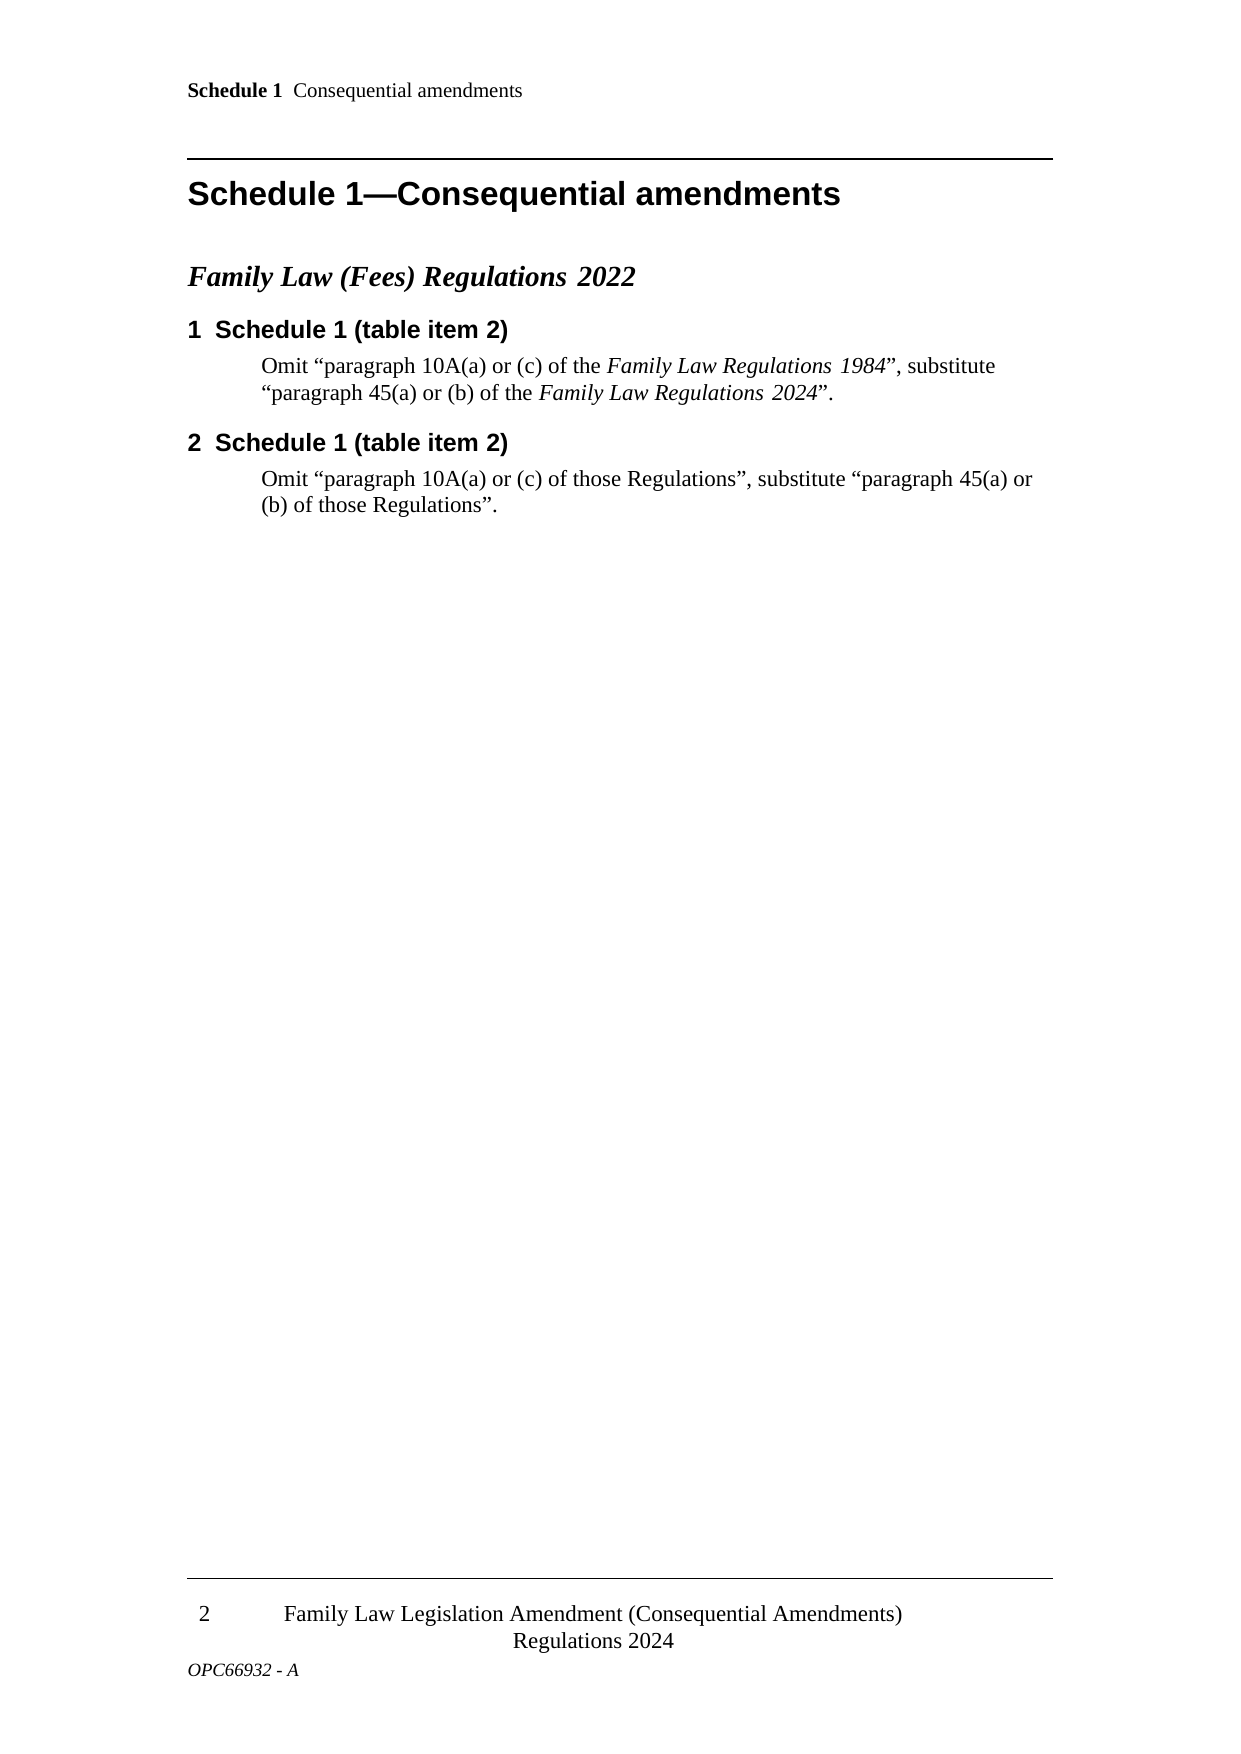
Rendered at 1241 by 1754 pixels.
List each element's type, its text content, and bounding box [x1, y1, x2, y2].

text Schedule 1—Consequential amendments [187, 174, 1053, 213]
text Omit “paragraph 10A(a) or (c) of those Regulations”, substitute “paragraph 45(a) or (b) of those Regulations”. [261, 465, 1053, 518]
text 1 Schedule 1 (table item 2) [187, 315, 1053, 344]
text Family Law (Fees) Regulations 2022 [187, 259, 1053, 292]
text Omit “paragraph 10A(a) or (c) of the Family Law Regulations 1984”, substitute “paragraph 45(a) or (b) of the Family Law Regulations 2024”. [261, 352, 1053, 405]
text 2 Schedule 1 (table item 2) [187, 428, 1053, 457]
